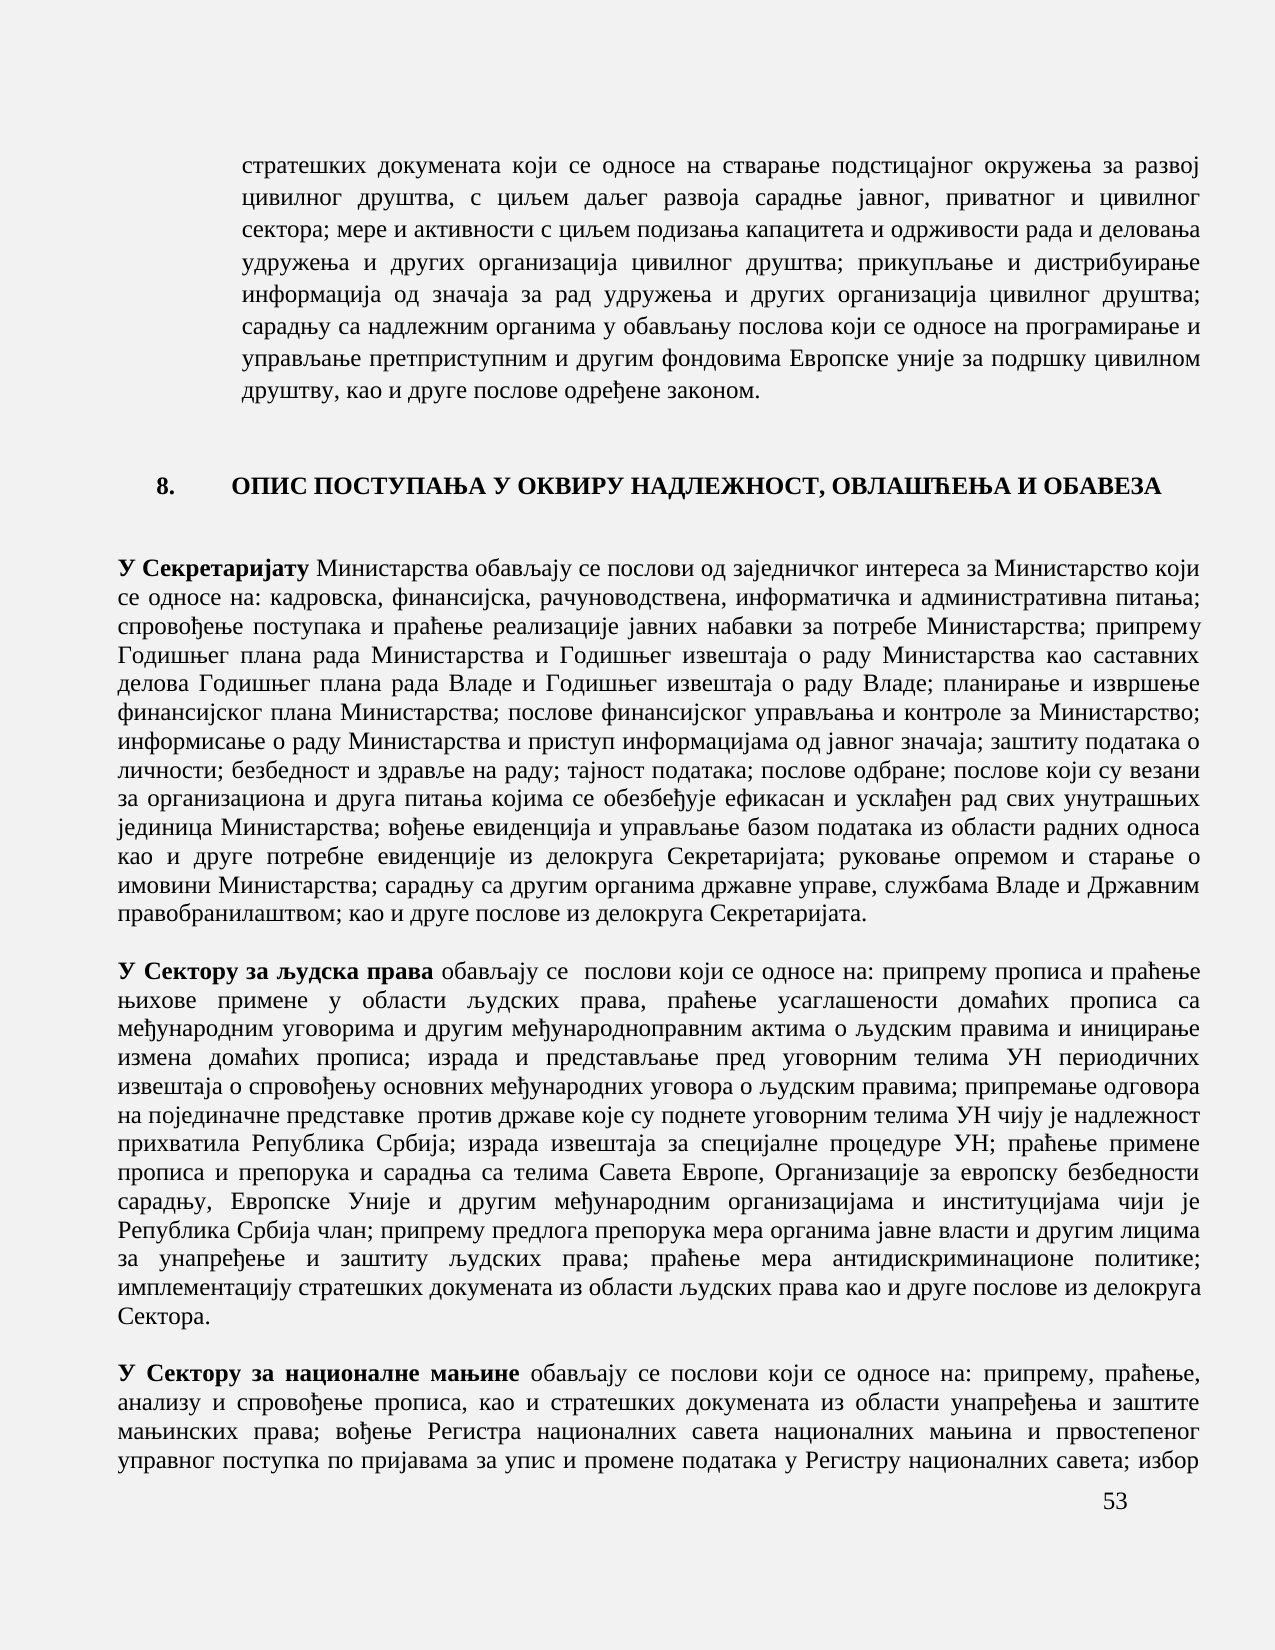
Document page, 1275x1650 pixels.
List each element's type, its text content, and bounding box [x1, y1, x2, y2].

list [204, 150, 1201, 404]
text У Сектору за људска права обављају се послови који се односе на: припрему прописа и праћење њихове примене у области људских права, праћење усаглашености домаћих прописа са међународним уговорима и другим међународноправним актима о људским правима и иницирање измена домаћих прописа; израда и представљање пред уговорним телима УН периодичних извештаја о спровођењу основних међународних уговора о људским правима; припремање одговора на појединачне представке против државе које су поднете уговорним телима УН чију је надлежност прихватила Република Србија; израда извештаја за специјалне процедуре УН; праћење примене прописа и препорука и сарадња са телима Савета Европе, Организације за европску безбедности сарадњу, Европске Уније и другим међународним организацијама и институцијама чији је Република Србија члан; припрему предлога препорука мера органима јавне власти и другим лицима за унапређење и заштиту људских права; праћење мера антидискриминационе политике; имплементацију стратешких докумената из области људских права као и друге послове из делокруга Сектора. [117, 956, 1201, 1330]
subtitle ОПИС ПОСТУПАЊА У ОКВИРУ НАДЛЕЖНОСТ, ОВЛАШЋЕЊА И ОБAВЕЗА [117, 471, 1201, 499]
text У Секретаријату Министарства обављају се послови од заједничког интереса за Министарство који се односе на: кадровска, финансијска, рачуноводствена, информатичка и административна питања; спровођење поступака и праћење реализације јавних набавки за потребе Министарства; припрему Годишњег плана рада Министарства и Годишњег извештаја о раду Министарства као саставних делова Годишњег плана рада Владе и Годишњег извештаја о раду Владе; планирање и извршење финансијског плана Министарства; послове финансијског управљања и контроле за Министарство; информисање о раду Министарства и приступ информацијама од јавног значаја; заштиту података о личности; безбедност и здравље на раду; тајност података; послове одбране; послове који су везани за организациона и друга питања којима се обезбеђује ефикасан и усклађен рад свих унутрашњих јединица Министарства; вођење евиденција и управљање базом података из области радних односа као и друге потребне евиденције из делокруга Секретаријата; руковање опремом и старање о имовини Министарства; сарадњу са другим органима државне управе, службама Владе и Државним правобранилаштвом; као и друге послове из делокруга Секретаријата. [117, 553, 1201, 927]
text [117, 1358, 1201, 1473]
